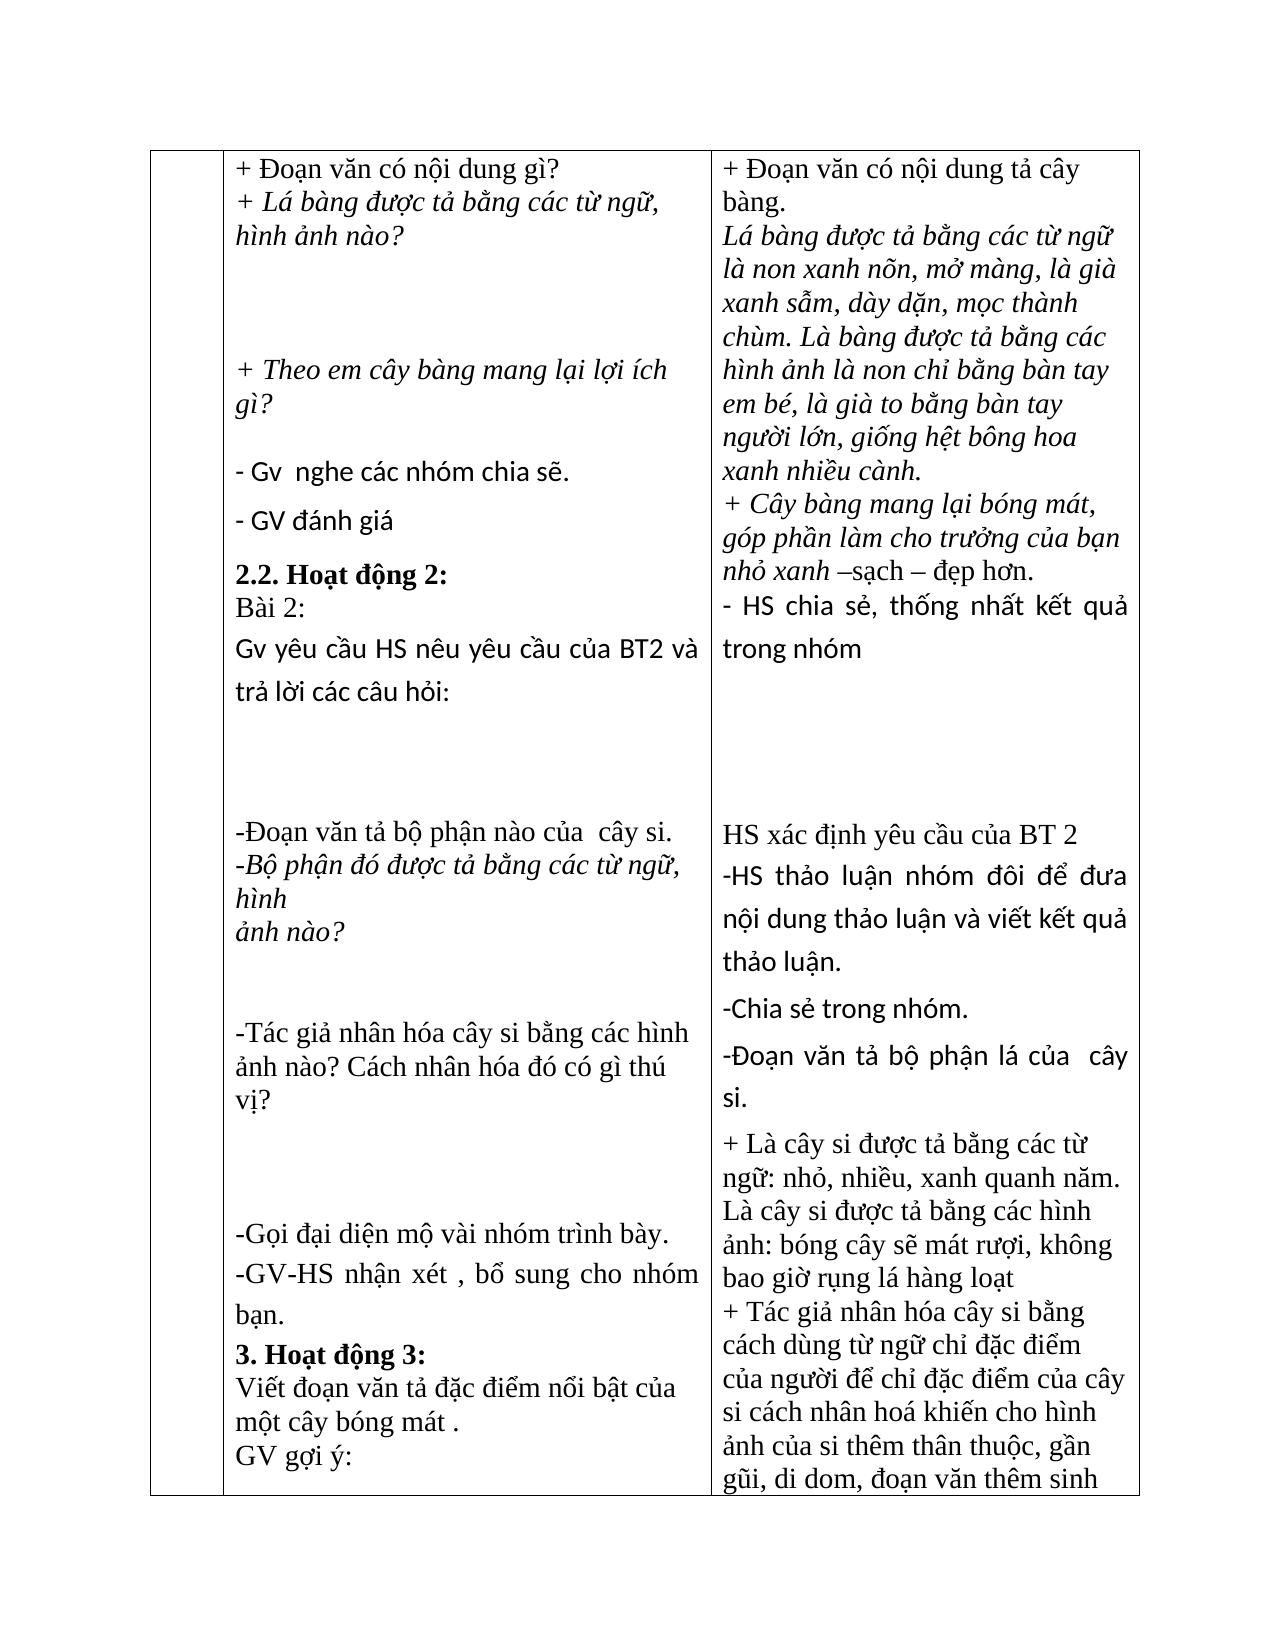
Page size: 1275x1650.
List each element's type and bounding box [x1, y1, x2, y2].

table_cell [224, 151, 711, 1495]
table_cell [712, 151, 1139, 1495]
table_cell [151, 151, 223, 1495]
